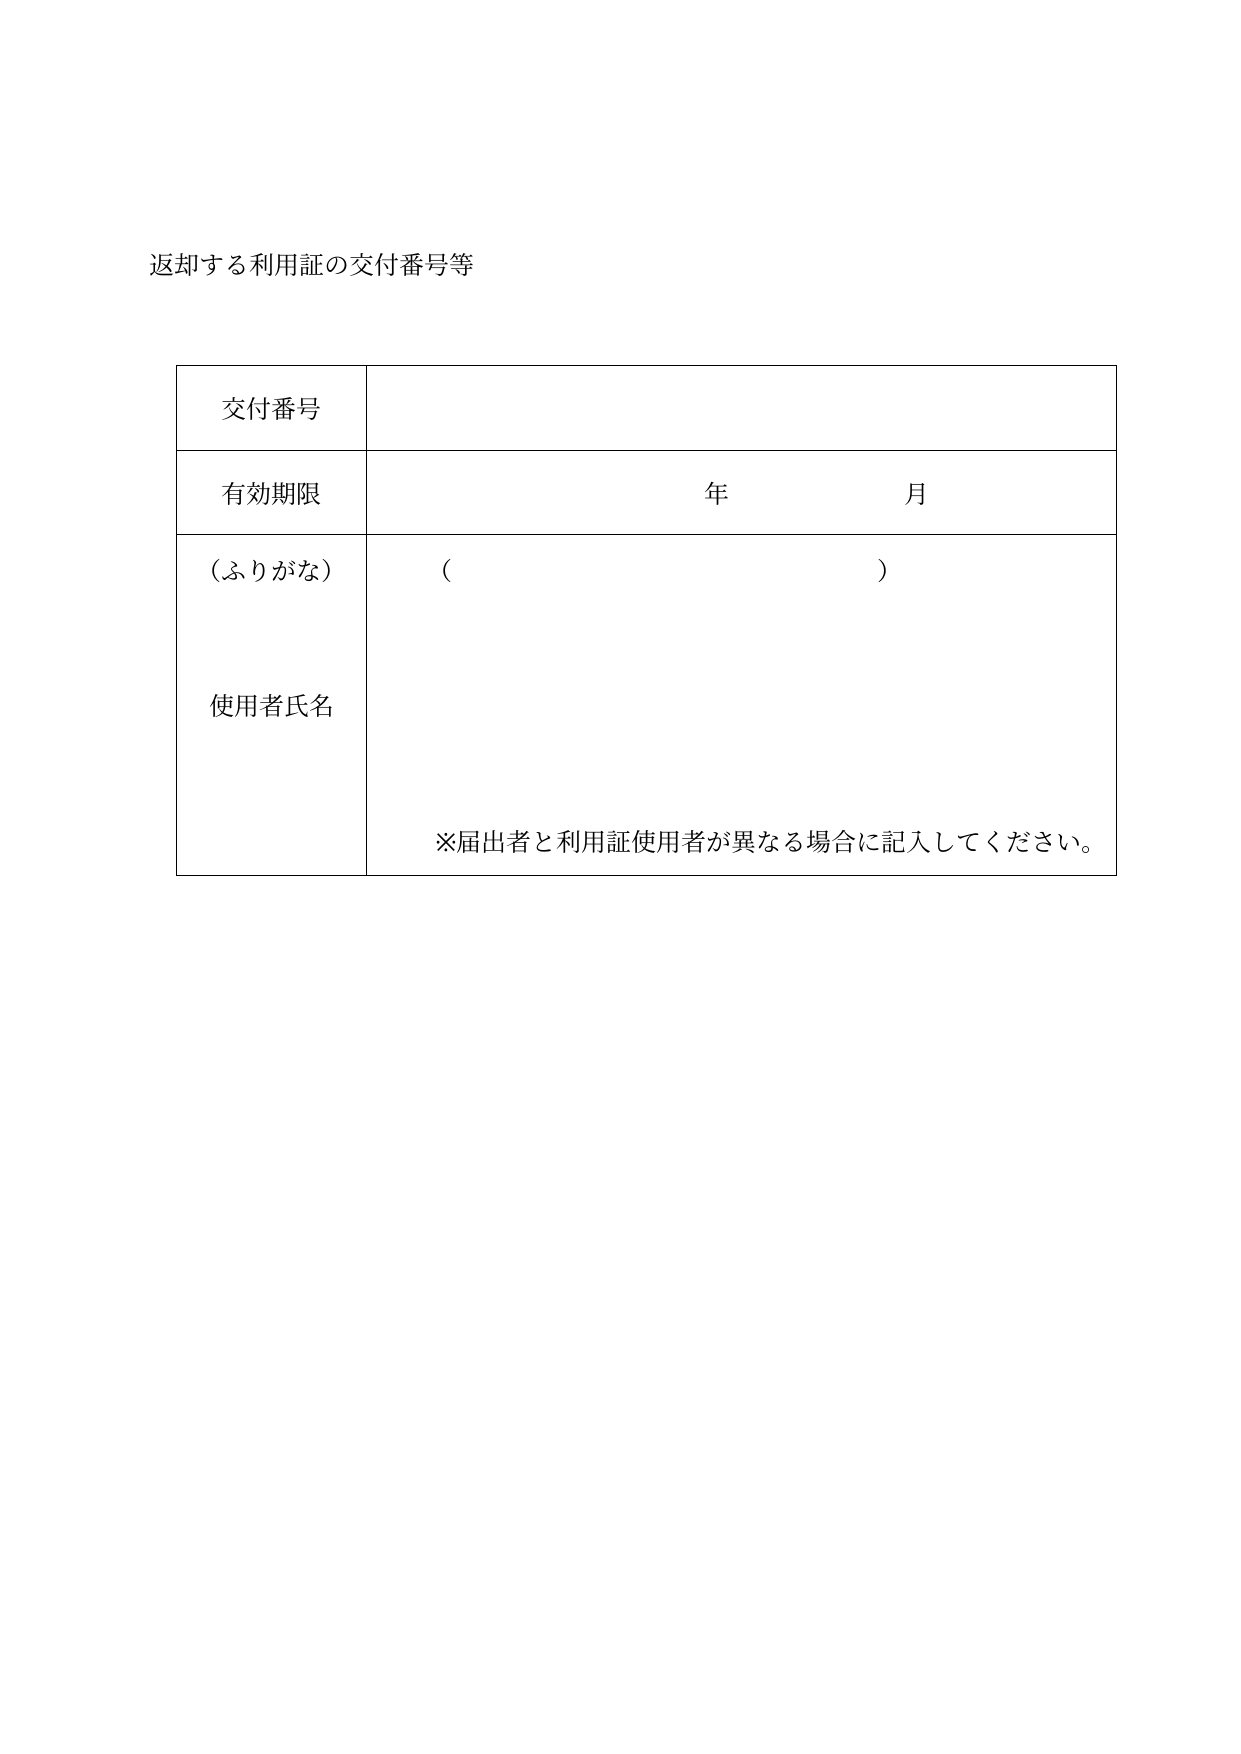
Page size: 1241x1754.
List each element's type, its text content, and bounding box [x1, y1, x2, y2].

table_header 交付番号 [177, 366, 366, 449]
text 返却する利用証の交付番号等 [118, 229, 1118, 297]
table_cell （ふりがな） 使用者氏名 [177, 535, 366, 875]
table_cell 有効期限 [177, 451, 366, 534]
table_cell （ ） ※届出者と利用証使用者が異なる場合に記入してください。 [367, 535, 1116, 875]
table_header [367, 366, 1116, 449]
table_cell 年 月 [367, 451, 1116, 534]
